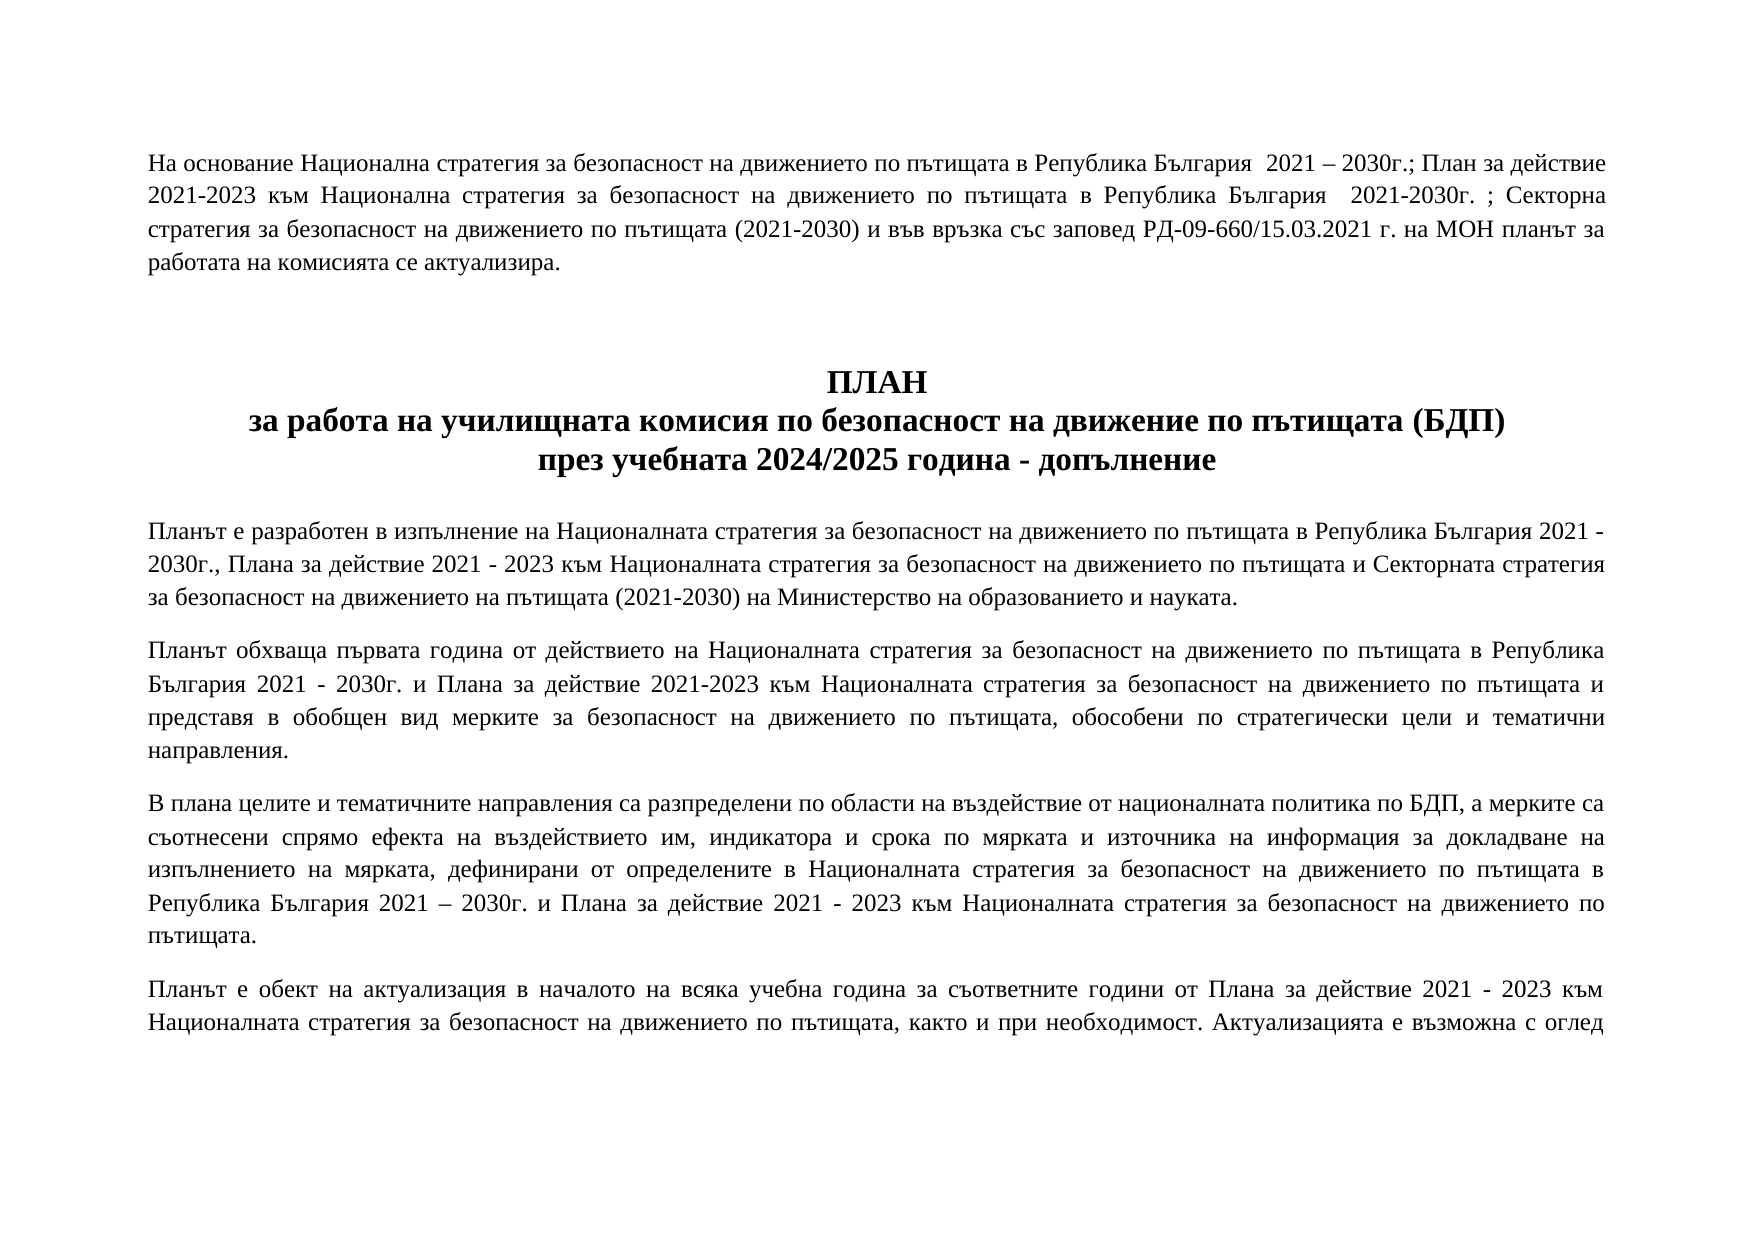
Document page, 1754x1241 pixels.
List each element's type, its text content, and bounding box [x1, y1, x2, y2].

text На основание Национална стратегия за безопасност на движението по пътищата в Република България 2021 – 2030г.; План за действие 2021-2023 към Национална стратегия за безопасност на движението по пътищата в Република България 2021-2030г. ; Секторна стратегия за безопасност на движението по пътищата (2021-2030) и във връзка със заповед РД-09-660/15.03.2021 г. на МОН планът за работата на комисията се актуализира. [148, 148, 1606, 275]
text В плана целите и тематичните направления са разпределени по области на въздействие от националната политика по БДП, а мерките са съотнесени спрямо ефекта на въздействието им, индикатора и срока по мярката и източника на информация за докладване на изпълнението на мярката, дефинирани от определените в Националната стратегия за безопасност на движението по пътищата в Република България 2021 – 2030г. и Плана за действие 2021 - 2023 към Националната стратегия за безопасност на движението по пътищата. [148, 788, 1606, 949]
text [148, 974, 1606, 1036]
text през учебната 2024/2025 година - допълнение [148, 439, 1606, 477]
text ПЛАН [148, 362, 1606, 401]
text Планът обхваща първата година от действието на Националната стратегия за безопасност на движението по пътищата в Република България 2021 - 2030г. и Плана за действие 2021-2023 към Националната стратегия за безопасност на движението по пътищата и представя в обобщен вид мерките за безопасност на движението по пътищата, обособени по стратегически цели и тематични направления. [148, 636, 1606, 763]
text за работа на училищната комисия по безопасност на движение по пътищата (БДП) [148, 401, 1606, 439]
text Планът е разработен в изпълнение на Националната стратегия за безопасност на движението по пътищата в Република България 2021 - 2030г., Плана за действие 2021 - 2023 към Националната стратегия за безопасност на движението по пътищата и Секторната стратегия за безопасност на движението на пътищата (2021-2030) на Министерство на образованието и науката. [148, 516, 1606, 611]
